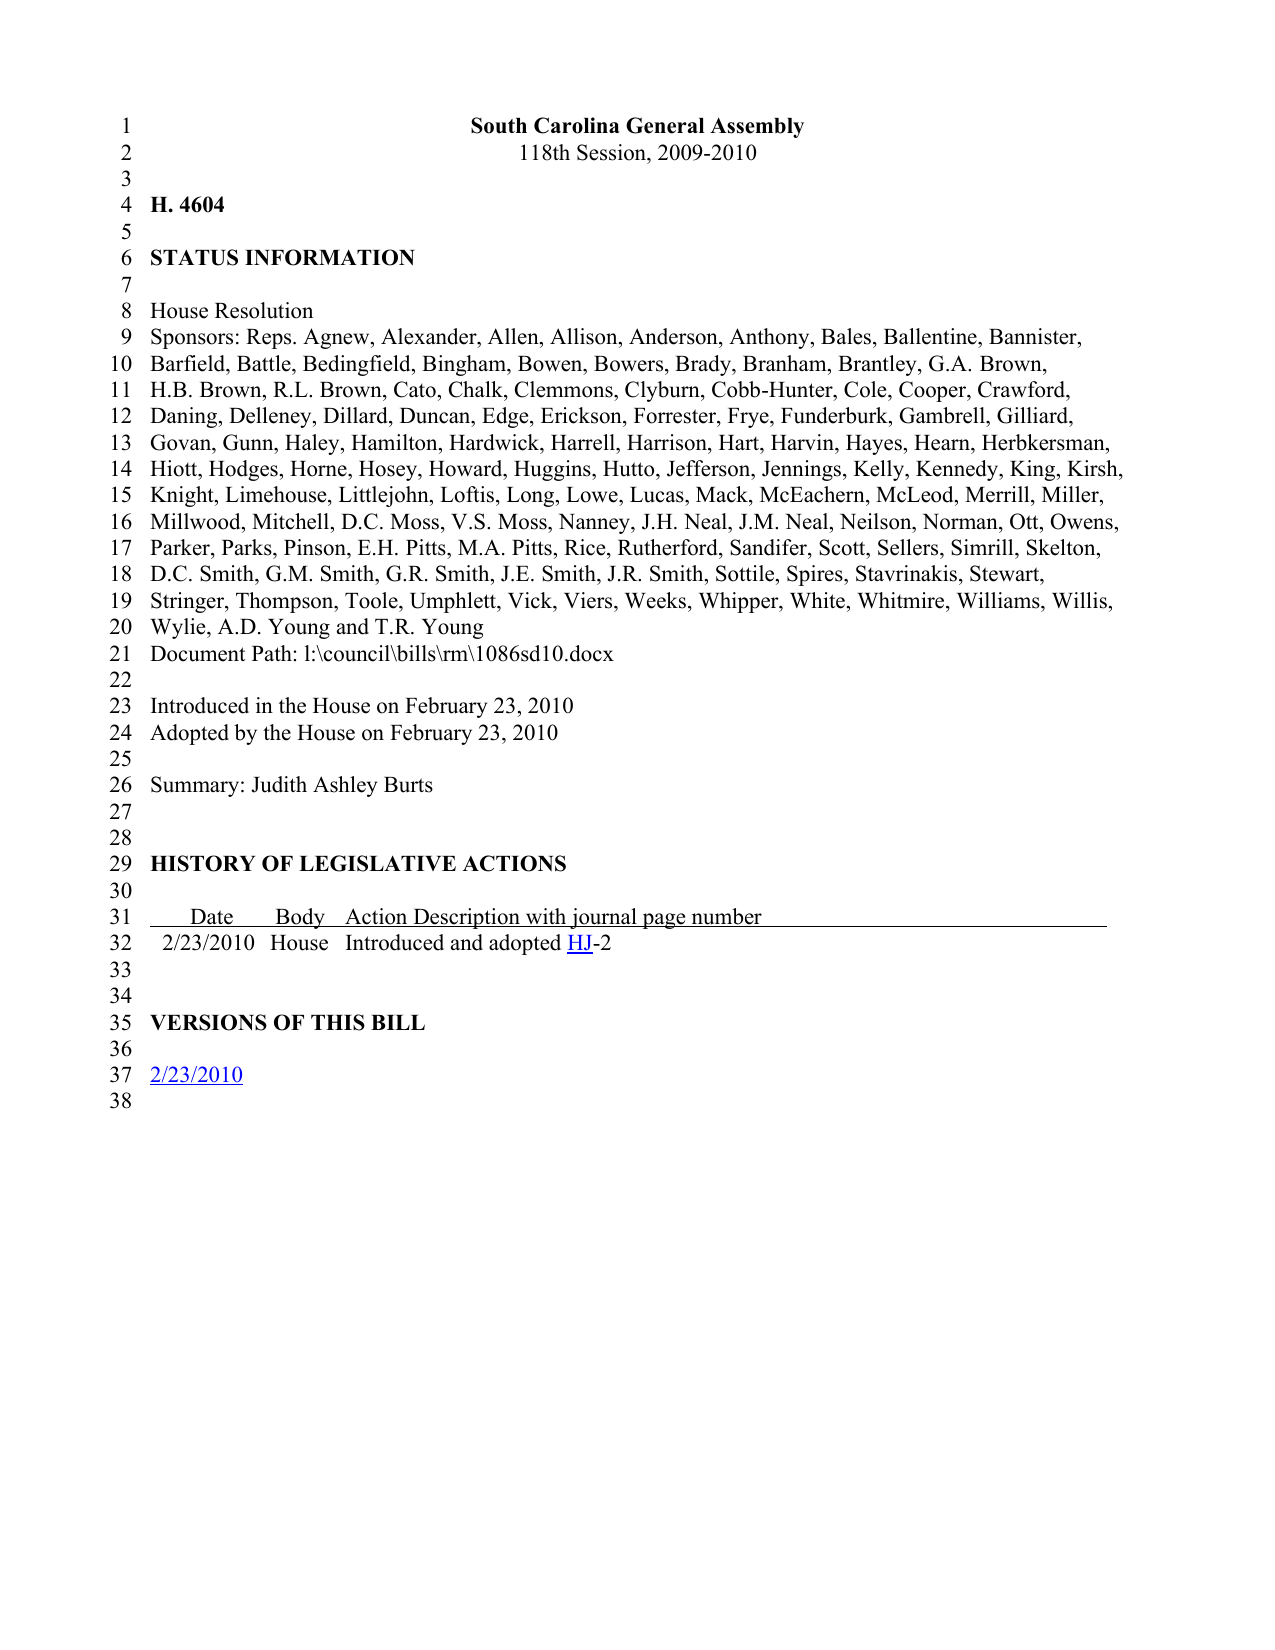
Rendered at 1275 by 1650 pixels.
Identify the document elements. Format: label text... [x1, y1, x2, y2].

text 2/23/2010 House Introduced and adopted HJ-2 [150, 929, 1125, 956]
text Document Path: l:\council\bills\rm\1086sd10.docx [150, 639, 1125, 666]
text Summary: Judith Ashley Burts [150, 771, 1125, 798]
text VERSIONS OF THIS BILL [150, 1008, 1125, 1035]
text Introduced in the House on February 23, 2010 [150, 692, 1125, 719]
text Date Body Action Description with journal page number [150, 903, 1125, 929]
text HISTORY OF LEGISLATIVE ACTIONS [150, 850, 1125, 877]
text H. 4604 [150, 192, 1125, 218]
text House Resolution [150, 297, 1125, 323]
text 118th Session, 2009-2010 [150, 139, 1125, 165]
text South Carolina General Assembly [150, 112, 1125, 139]
text Adopted by the House on February 23, 2010 [150, 719, 1125, 745]
text Sponsors: Reps. Agnew, Alexander, Allen, Allison, Anderson, Anthony, Bales, Ballentine, Bannister, Barfield, Battle, Bedingfield, Bingham, Bowen, Bowers, Brady, Branham, Brantley, G.A. Brown, H.B. Brown, R.L. Brown, Cato, Chalk, Clemmons, Clyburn, Cobb-Hunter, Cole, Cooper, Crawford, Daning, Delleney, Dillard, Duncan, Edge, Erickson, Forrester, Frye, Funderburk, Gambrell, Gilliard, Govan, Gunn, Haley, Hamilton, Hardwick, Harrell, Harrison, Hart, Harvin, Hayes, Hearn, Herbkersman, Hiott, Hodges, Horne, Hosey, Howard, Huggins, Hutto, Jefferson, Jennings, Kelly, Kennedy, King, Kirsh, Knight, Limehouse, Littlejohn, Loftis, Long, Lowe, Lucas, Mack, McEachern, McLeod, Merrill, Miller, Millwood, Mitchell, D.C. Moss, V.S. Moss, Nanney, J.H. Neal, J.M. Neal, Neilson, Norman, Ott, Owens, Parker, Parks, Pinson, E.H. Pitts, M.A. Pitts, Rice, Rutherford, Sandifer, Scott, Sellers, Simrill, Skelton, D.C. Smith, G.M. Smith, G.R. Smith, J.E. Smith, J.R. Smith, Sottile, Spires, Stavrinakis, Stewart, Stringer, Thompson, Toole, Umphlett, Vick, Viers, Weeks, Whipper, White, Whitmire, Williams, Willis, Wylie, A.D. Young and T.R. Young [150, 323, 1125, 639]
text 2/23/2010 [150, 1061, 1125, 1088]
text STATUS INFORMATION [150, 244, 1125, 271]
